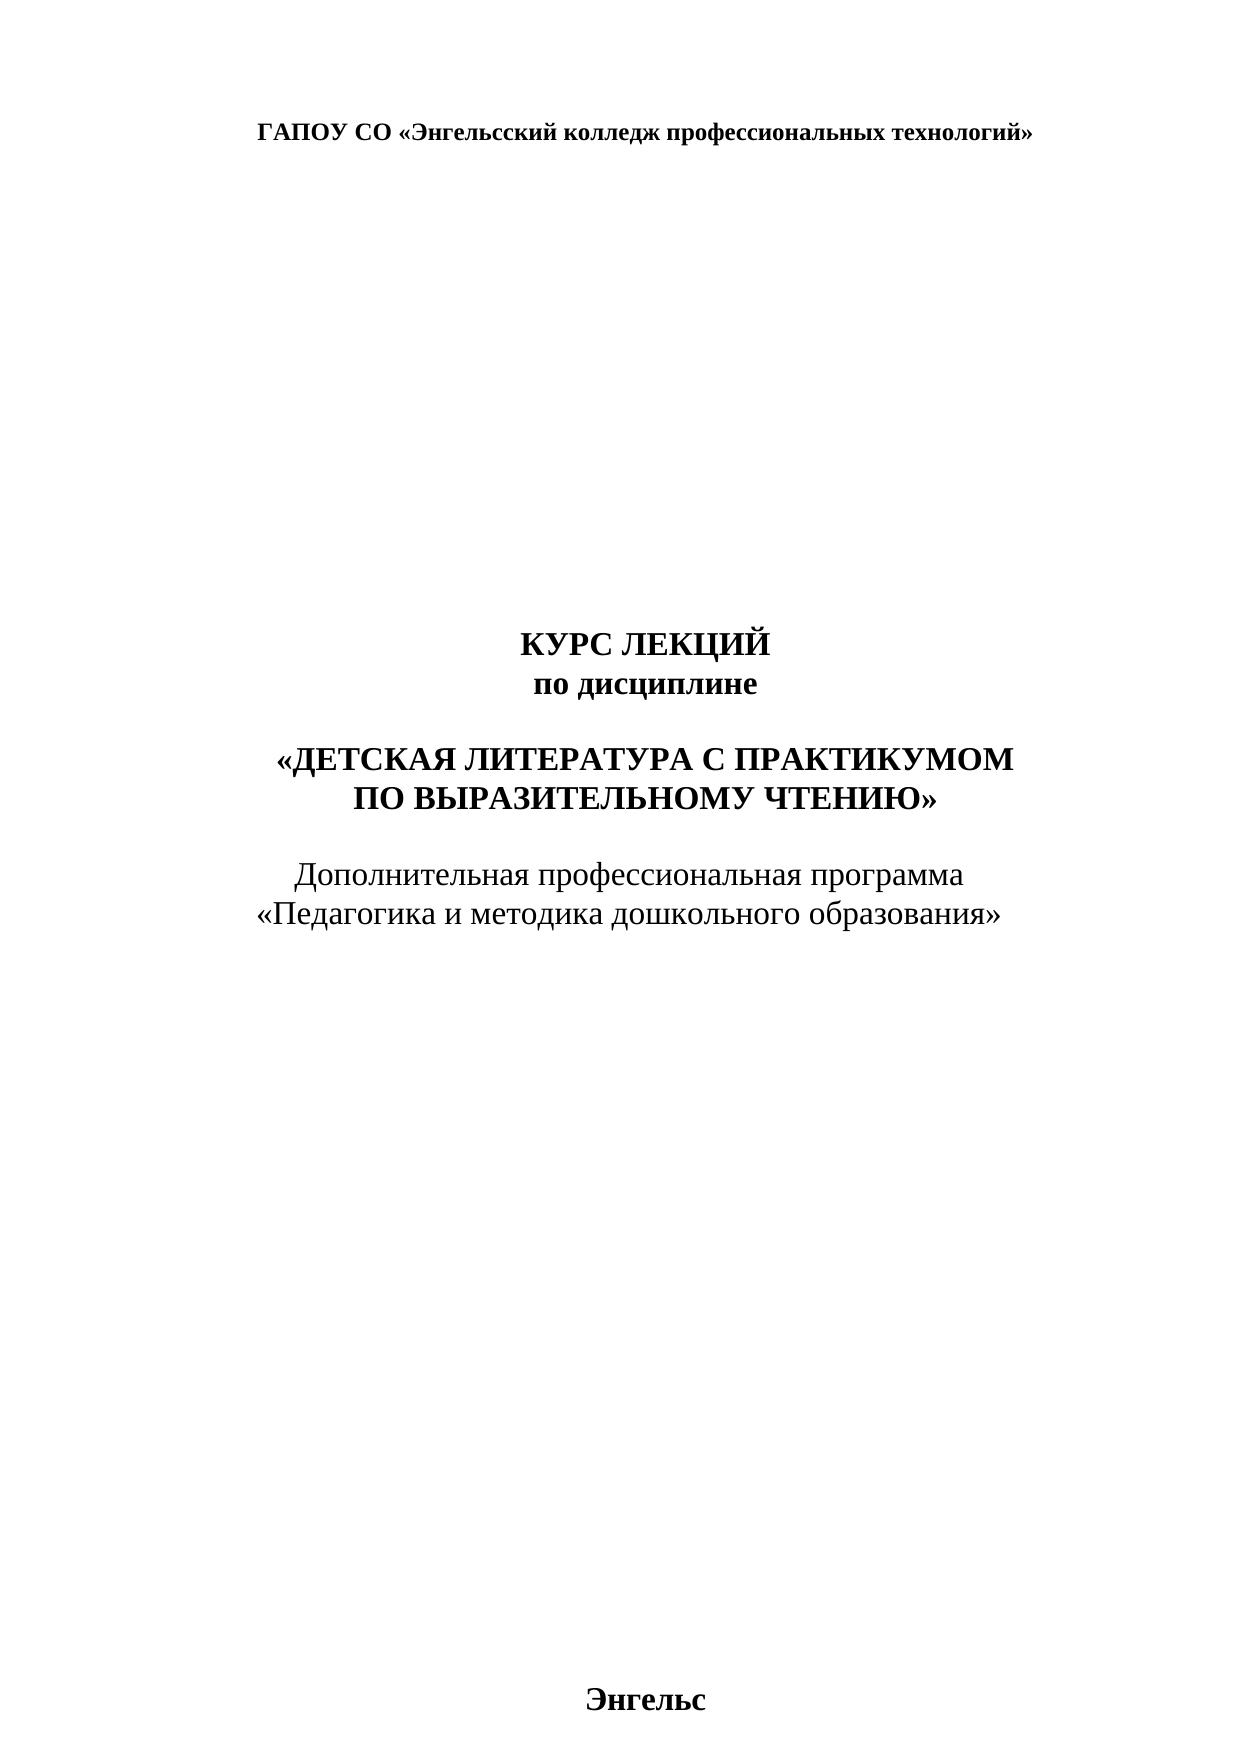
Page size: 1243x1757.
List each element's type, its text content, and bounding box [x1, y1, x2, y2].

text Дополнительная профессиональная программа [142, 854, 1116, 893]
text ПО ВЫРАЗИТЕЛЬНОМУ ЧТЕНИЮ» [175, 778, 1116, 816]
text «ДЕТСКАЯ ЛИТЕРАТУРА С ПРАКТИКУМОМ [175, 739, 1116, 778]
text Энгельс [175, 1679, 1116, 1717]
text «Педагогика и методика дошкольного образования» [142, 893, 1116, 931]
subtitle ГАПОУ СО «Энгельсский колледж профессиональных технологий» [175, 117, 1116, 145]
text по дисциплине [175, 663, 1116, 701]
text КУРС ЛЕКЦИЙ [175, 624, 1116, 663]
